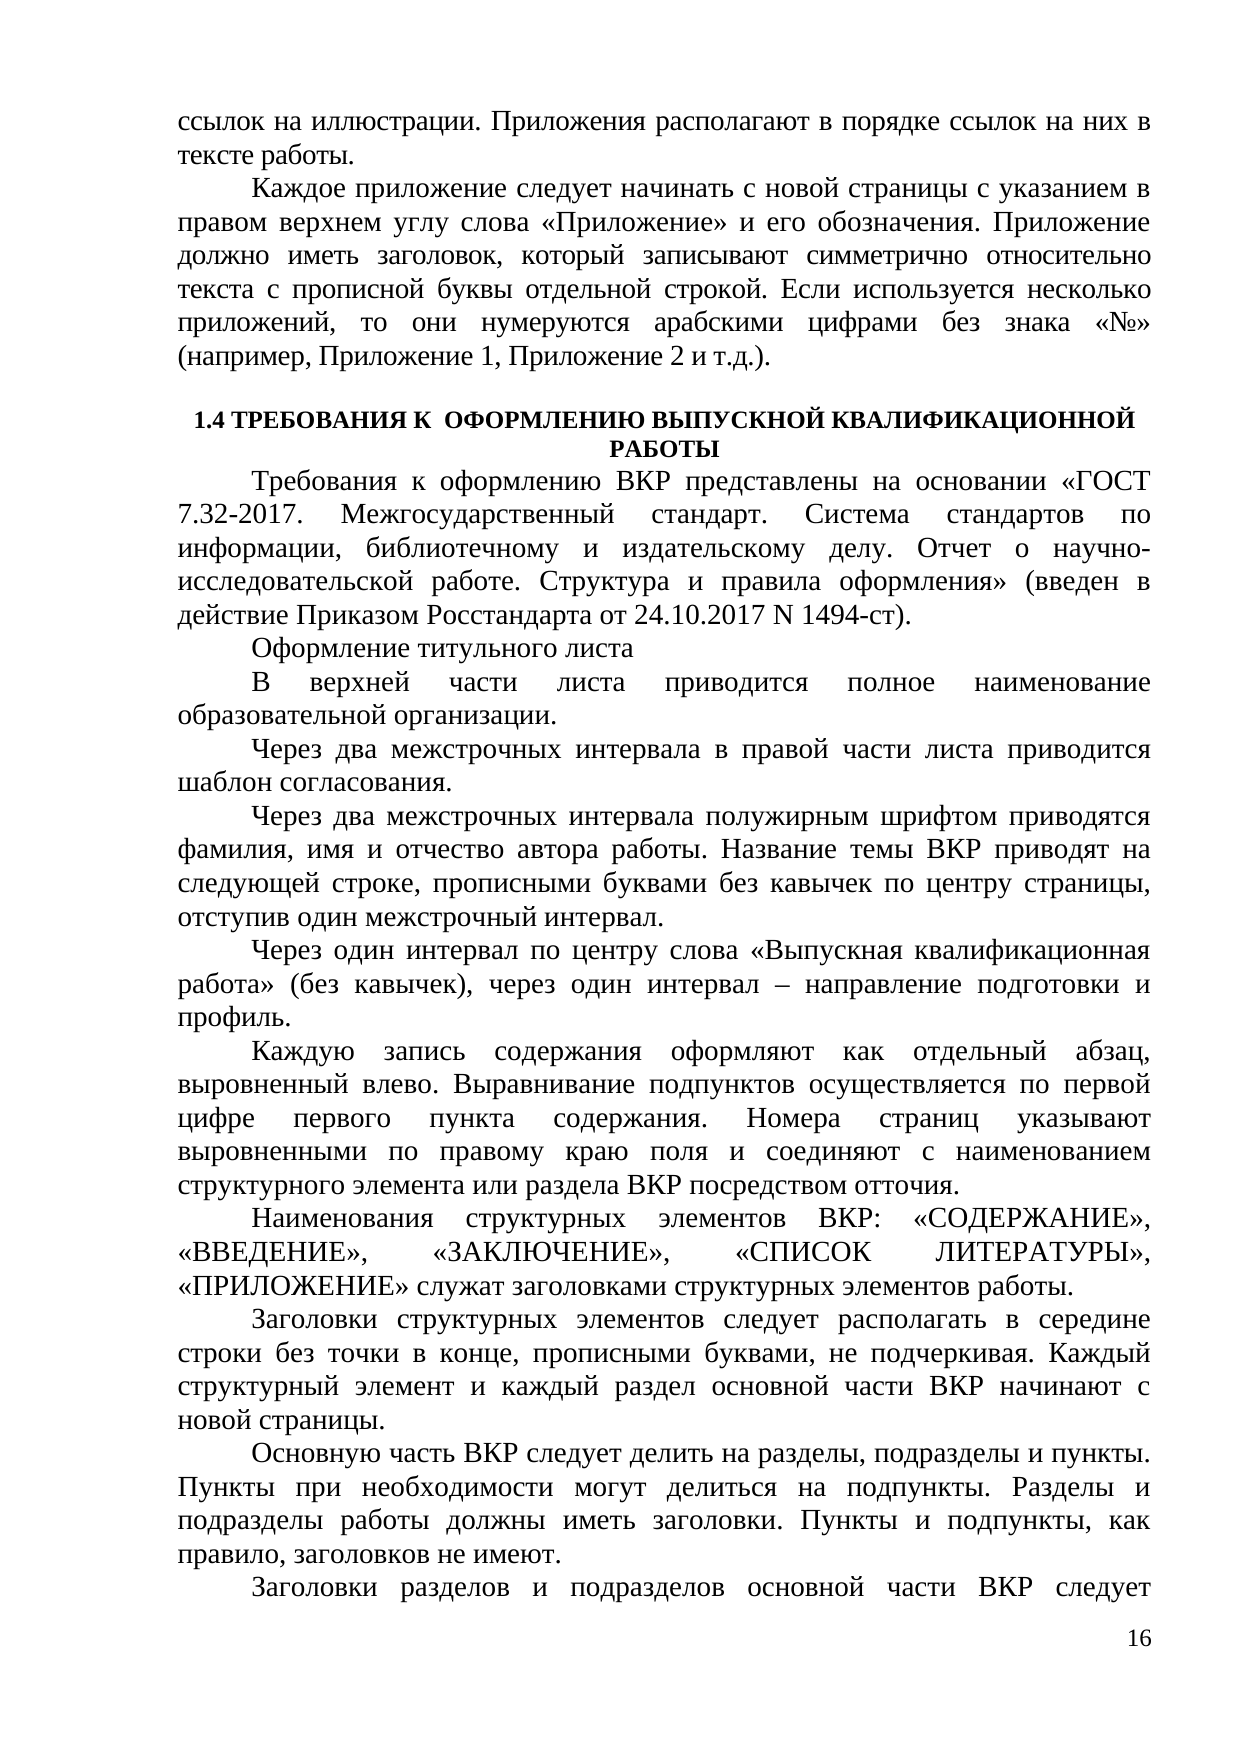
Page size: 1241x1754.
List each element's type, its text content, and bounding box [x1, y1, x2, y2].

list Наименования структурных элементов ВКР: «СОДЕРЖАНИЕ», «ВВЕДЕНИЕ», «ЗАКЛЮЧЕНИЕ», «СПИСОК ЛИТЕРАТУРЫ», «ПРИЛОЖЕНИЕ» служат заголовками структурных элементов работы. [177, 1201, 1152, 1301]
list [177, 1569, 1152, 1603]
list Основную часть ВКР следует делить на разделы, подразделы и пункты. Пункты при необходимости могут делиться на подпункты. Разделы и подразделы работы должны иметь заголовки. Пункты и подпункты, как правило, заголовков не имеют. [177, 1435, 1152, 1569]
subtitle 1.4 ТРЕБОВАНИЯ К ОФОРМЛЕНИЮ ВЫПУСКНОЙ КВАЛИФИКАЦИОННОЙ РАБОТЫ [177, 405, 1152, 463]
list Через два межстрочных интервала полужирным шрифтом приводятся фамилия, имя и отчество автора работы. Название темы ВКР приводят на следующей строке, прописными буквами без кавычек по центру страницы, отступив один межстрочный интервал. [177, 798, 1152, 932]
list В верхней части листа приводится полное наименование образовательной организации. [177, 664, 1152, 731]
list Каждую запись содержания оформляют как отдельный абзац, выровненный влево. Выравнивание подпунктов осуществляется по первой цифре первого пункта содержания. Номера страниц указывают выровненными по правому краю поля и соединяют с наименованием структурного элемента или раздела ВКР посредством отточия. [177, 1033, 1152, 1201]
list Требования к оформлению ВКР представлены на основании «ГОСТ 7.32-2017. Межгосударственный стандарт. Система стандартов по информации, библиотечному и издательскому делу. Отчет о научно-исследовательской работе. Структура и правила оформления» (введен в действие Приказом Росстандарта от 24.10.2017 N 1494-ст). [177, 463, 1152, 630]
list Заголовки структурных элементов следует располагать в середине строки без точки в конце, прописными буквами, не подчеркивая. Каждый структурный элемент и каждый раздел основной части ВКР начинают с новой страницы. [177, 1301, 1152, 1435]
list Оформление титульного листа [177, 630, 1152, 664]
text Каждое приложение следует начинать с новой страницы с указанием в правом верхнем углу слова «Приложение» и его обозначения. Приложение должно иметь заголовок, который записывают симметрично относительно текста с прописной буквы отдельной строкой. Если используется несколько приложений, то они нумеруются арабскими цифрами без знака «№» (например, Приложение 1, Приложение 2 и т.д.). [177, 170, 1152, 372]
list Через два межстрочных интервала в правой части листа приводится шаблон согласования. [177, 731, 1152, 798]
list Через один интервал по центру слова «Выпускная квалификационная работа» (без кавычек), через один интервал – направление подготовки и профиль. [177, 932, 1152, 1033]
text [177, 103, 1152, 170]
